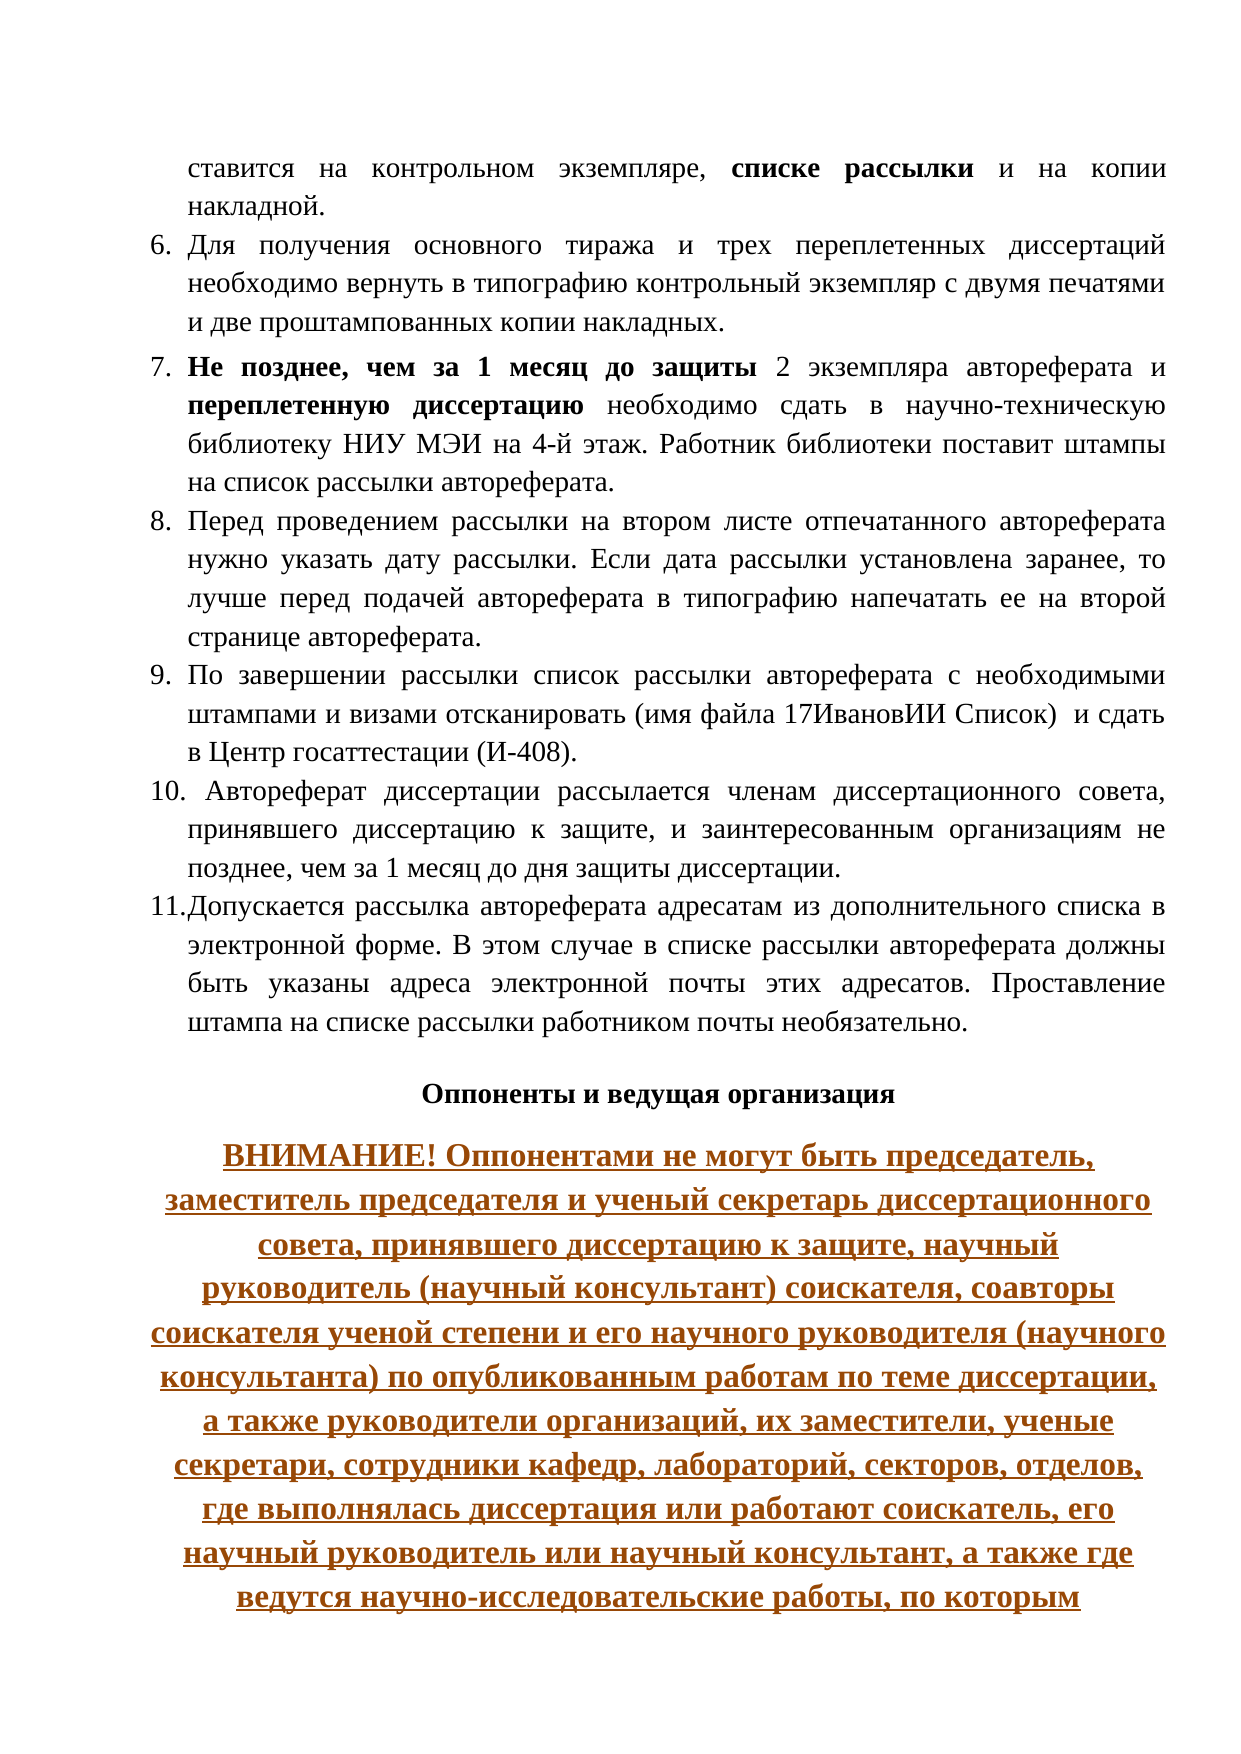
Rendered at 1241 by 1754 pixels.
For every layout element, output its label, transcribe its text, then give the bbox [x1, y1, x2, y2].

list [150, 150, 1167, 222]
list Для получения основного тиража и трех переплетенных диссертаций необходимо вернуть в типографию контрольный экземпляр с двумя печатями и две проштампованных копии накладных. [150, 227, 1167, 338]
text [150, 1136, 1167, 1614]
text Оппоненты и ведущая организация [150, 1076, 1167, 1110]
list Допускается рассылка автореферата адресатам из дополнительного списка в электронной форме. В этом случае в списке рассылки автореферата должны быть указаны адреса электронной почты этих адресатов. Проставление штампа на списке рассылки работником почты необязательно. [150, 888, 1167, 1038]
list Не позднее, чем за 1 месяц до защиты 2 экземпляра автореферата и переплетенную диссертацию необходимо сдать в научно-техническую библиотеку НИУ МЭИ на 4-й этаж. Работник библиотеки поставит штампы на список рассылки автореферата. [150, 349, 1167, 498]
list По завершении рассылки список рассылки автореферата с необходимыми штампами и визами отсканировать (имя файла 17ИвановИИ Список) и сдать в Центр госаттестации (И-408). [150, 657, 1167, 768]
list Перед проведением рассылки на втором листе отпечатанного автореферата нужно указать дату рассылки. Если дата рассылки установлена заранее, то лучше перед подачей автореферата в типографию напечатать ее на второй странице автореферата. [150, 503, 1167, 652]
list Автореферат диссертации рассылается членам диссертационного совета, принявшего диссертацию к защите, и заинтересованным организациям не позднее, чем за 1 месяц до дня защиты диссертации. [150, 773, 1167, 883]
